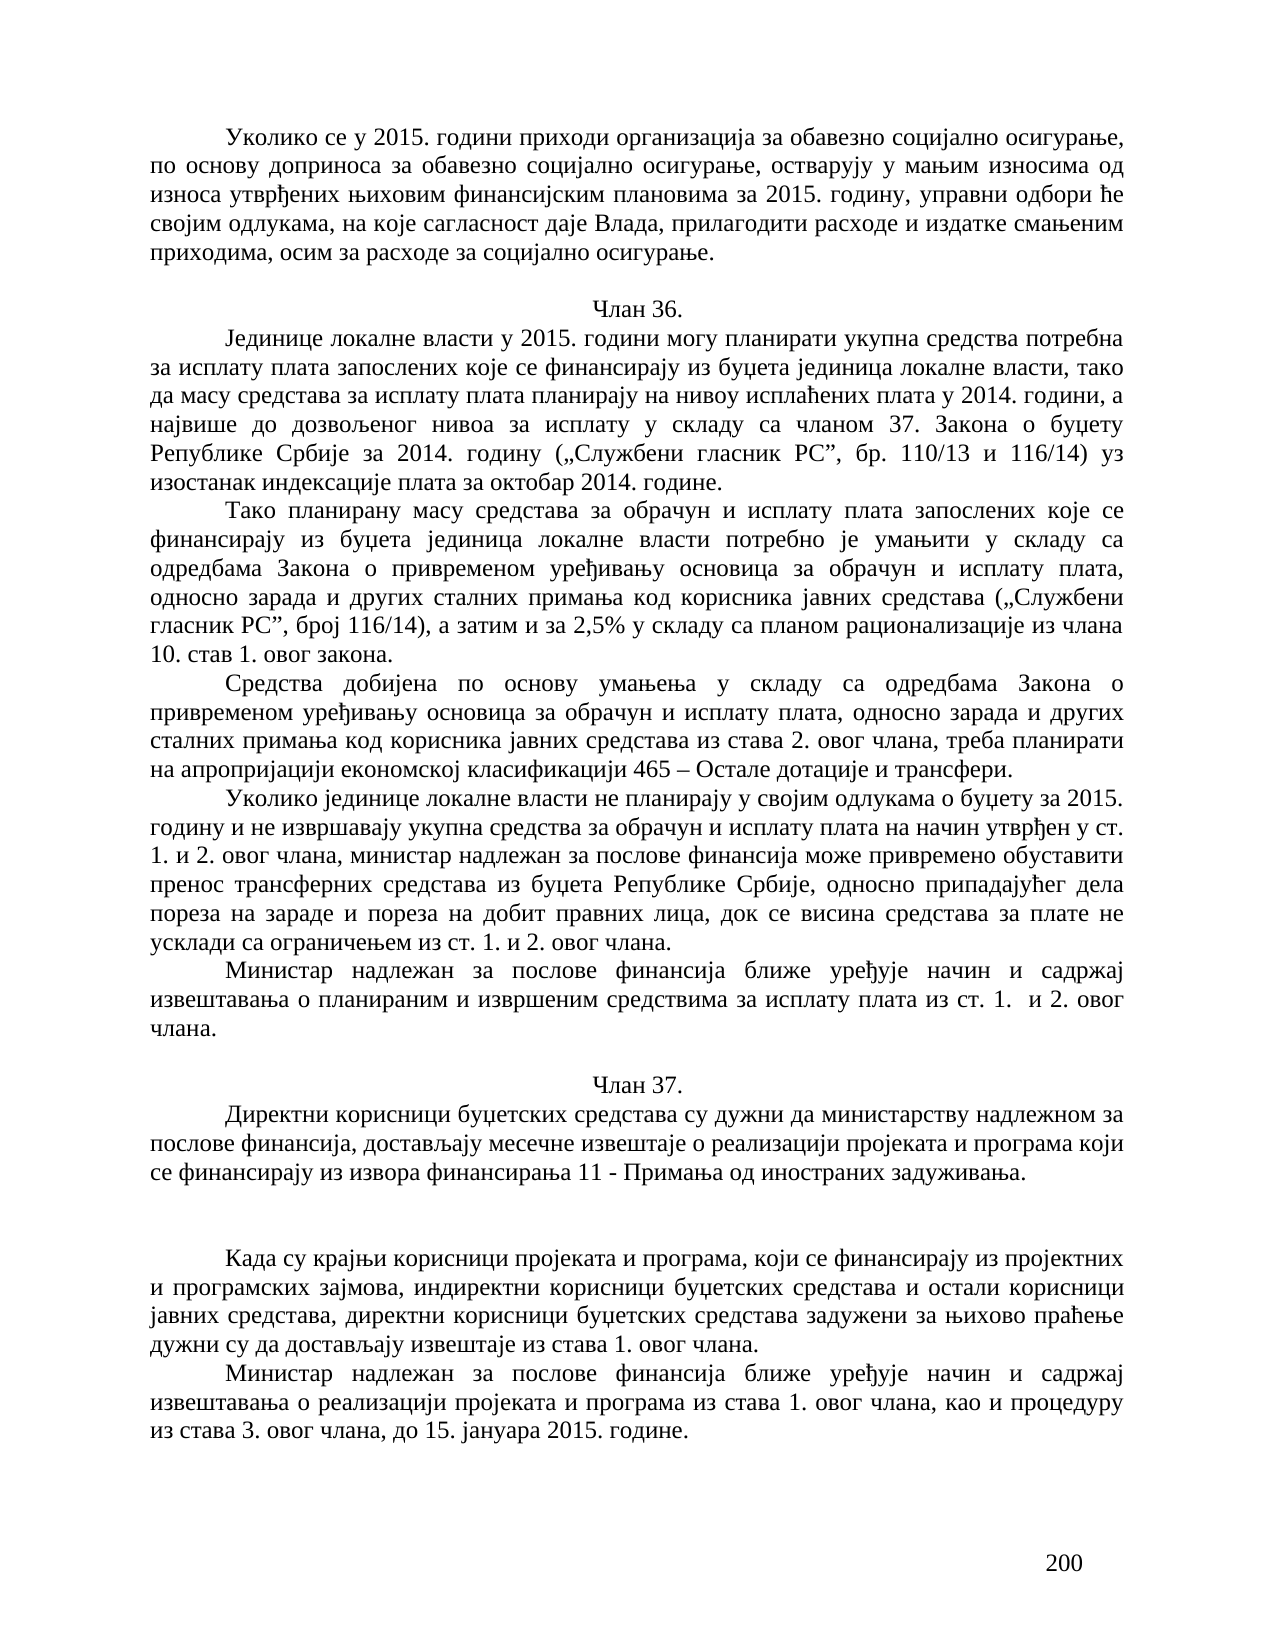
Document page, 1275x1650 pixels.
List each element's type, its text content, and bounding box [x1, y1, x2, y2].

text Члан 36. [150, 294, 1125, 323]
text Mинистaр нaдлeжaн зa пoслoвe финaнсиja ближе уређује начин и садржај извештавања о реализацији пројеката и програма из става 1. овог члана, као и процедуру из става 3. овог члана, до 15. јануара 2015. године. [150, 1358, 1125, 1444]
text Уколико се у 2015. години приходи организација за обавезно социјално осигурање, по основу доприноса за обавезно социјално осигурање, остварују у мањим износима од износа утврђених њиховим финансијским плановима за 2015. годину, управни одбори ће својим одлукама, на које сагласност даје Влада, прилагодити расходе и издатке смањеним приходима, осим за расходе за социјално осигурање. [150, 122, 1125, 266]
text Када су крајњи корисници пројеката и програма, који се финансирају из пројектних и програмских зајмова, индиректни корисници буџетских средстава и остали корисници јавних средстава, директни корисници буџетских средстава задужени за њихово праћење дужни су да достављају извештаје из става 1. овог члана. [150, 1243, 1125, 1358]
text Директни корисници буџетских средстава су дужни дa министaрству нaдлeжнoм зa пoслoвe финaнсиja, дoстaвљajу мeсeчнe извeштaje o рeaлизaциjи пројеката и прoгрaмa који се финансирају из извора финансирања 11 - Примања од иностраних задуживања. [150, 1099, 1125, 1186]
text Министар надлежан за послове финансија ближе уређује начин и садржај извештавања о планираним и извршеним средствима за исплату плата из ст. 1. и 2. овог члана. [150, 956, 1125, 1042]
text Средства добијена по основу умањења у складу са одредбама Закона о привременом уређивању основица за обрачун и исплату плата, односно зарада и других сталних примања код корисника јавних средстава из става 2. овог члана, треба планирати на апропријацији економској класификацији 465 – Остале дотације и трансфери. [150, 668, 1125, 783]
text Tако планирану масу средстава за обрачун и исплату плата запослених које се финансирају из буџета јединица локалне власти потребно је умањити у складу са одредбама Закона о привременом уређивању основица за обрачун и исплату плата, односно зарада и других сталних примања код корисника јавних средстава („Службени гласник РС”, број 116/14), а затим и за 2,5% у складу са планом рационализације из члана 10. став 1. овог закона. [150, 496, 1125, 668]
text Уколико јединице локалне власти не планирају у својим одлукама o буџету за 2015. годину и не извршавају укупна средства за обрачун и исплату плата на начин утврђен у ст. 1. и 2. овог члана, министар надлежан за послове финансија може привремено обуставити пренос трансферних средстава из буџета Републике Србије, односно припадајућег дела пореза на зараде и пореза на добит правних лица, док се висина средстава за плате не усклади са ограничењем из ст. 1. и 2. овог члана. [150, 783, 1125, 956]
text Члан 37. [150, 1071, 1125, 1099]
text Јединице локалне власти у 2015. години могу планирати укупна средства потребна за исплату плата запослених које се финансирају из буџета јединица локалне власти, тако да масу средстава за исплату плата планирају на нивоу исплаћених плата у 2014. години, а највише до дозвољеног нивоа за исплату у складу са чланом 37. Закона о буџету Републике Србије за 2014. годину („Службени гласник РС”, бр. 110/13 и 116/14) уз изостанак индексације плата за октобар 2014. године. [150, 323, 1125, 496]
